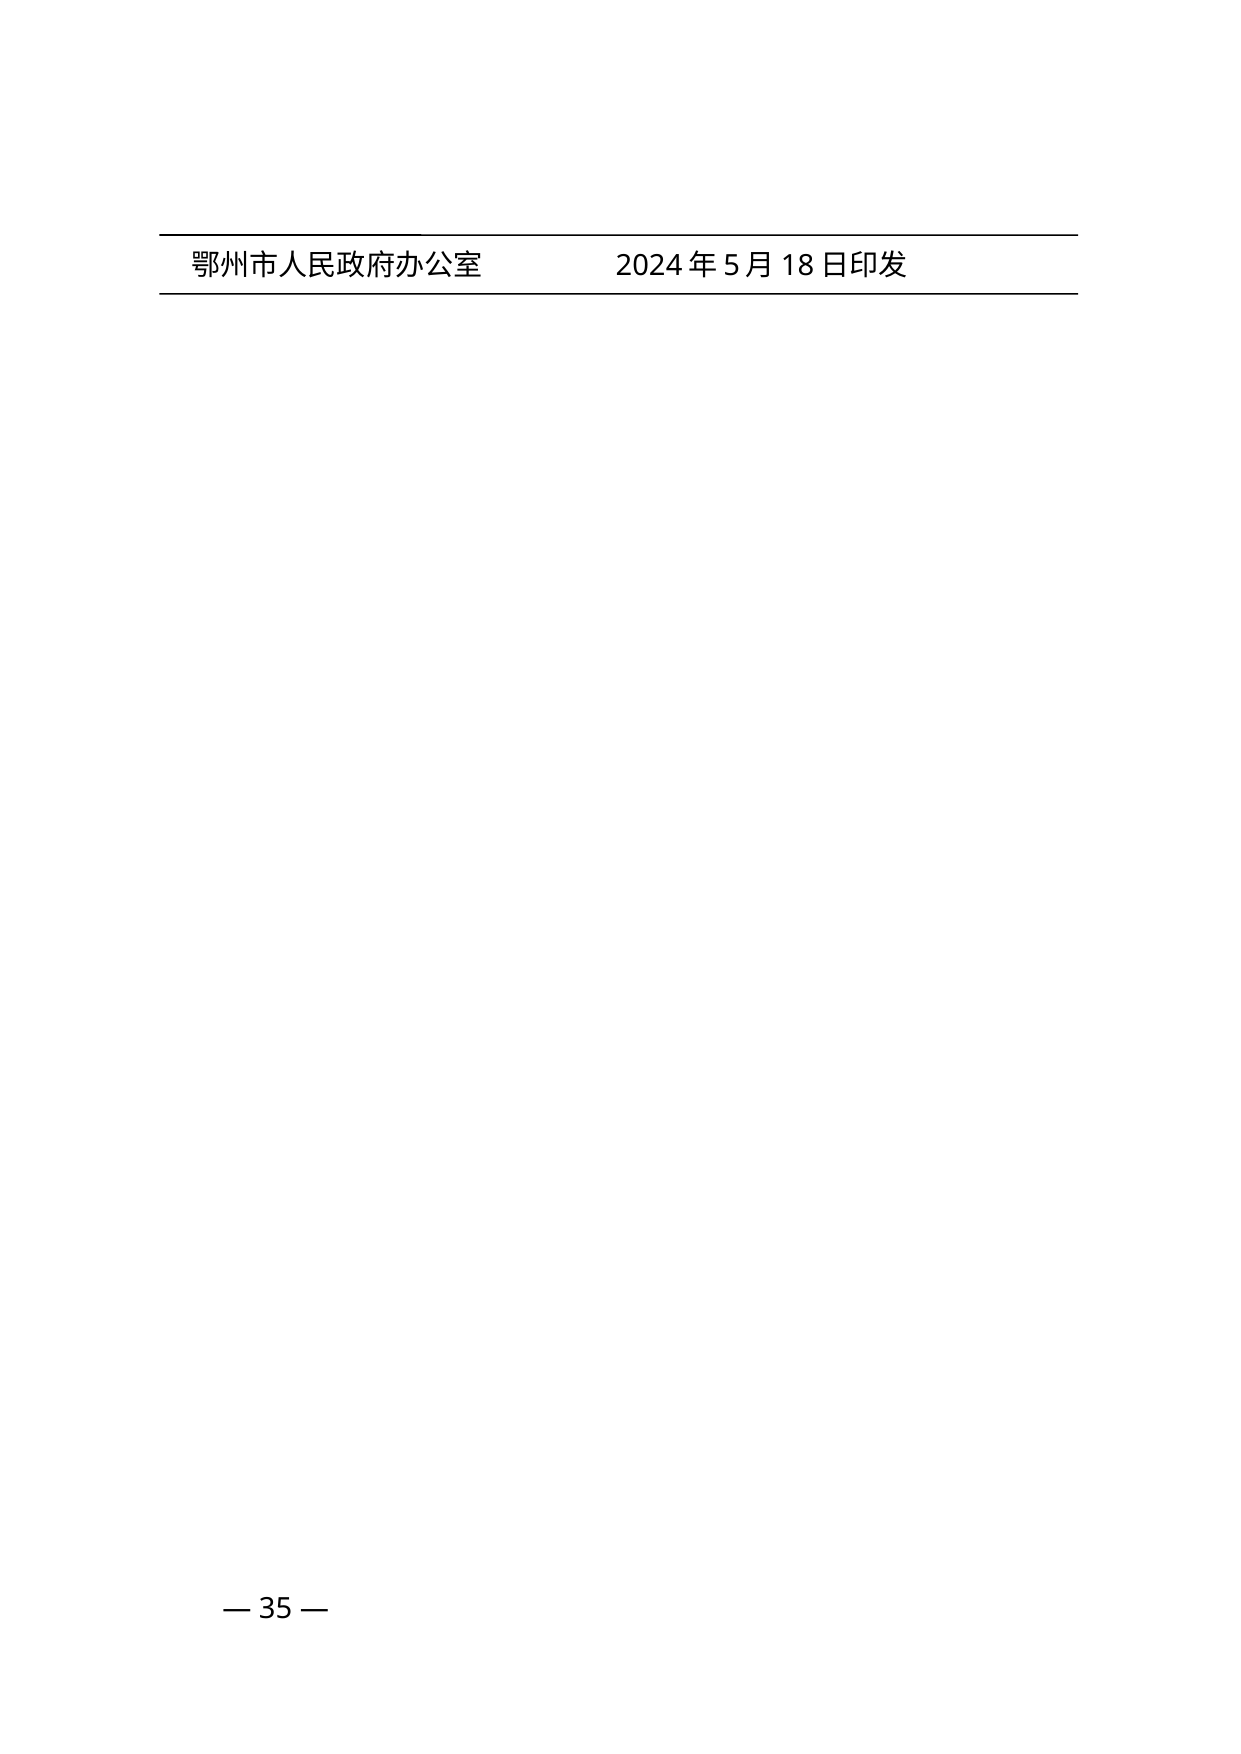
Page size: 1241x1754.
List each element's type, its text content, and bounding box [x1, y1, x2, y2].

text 鄂州市人民政府办公室 2024年5月18日印发 [191, 236, 1055, 287]
